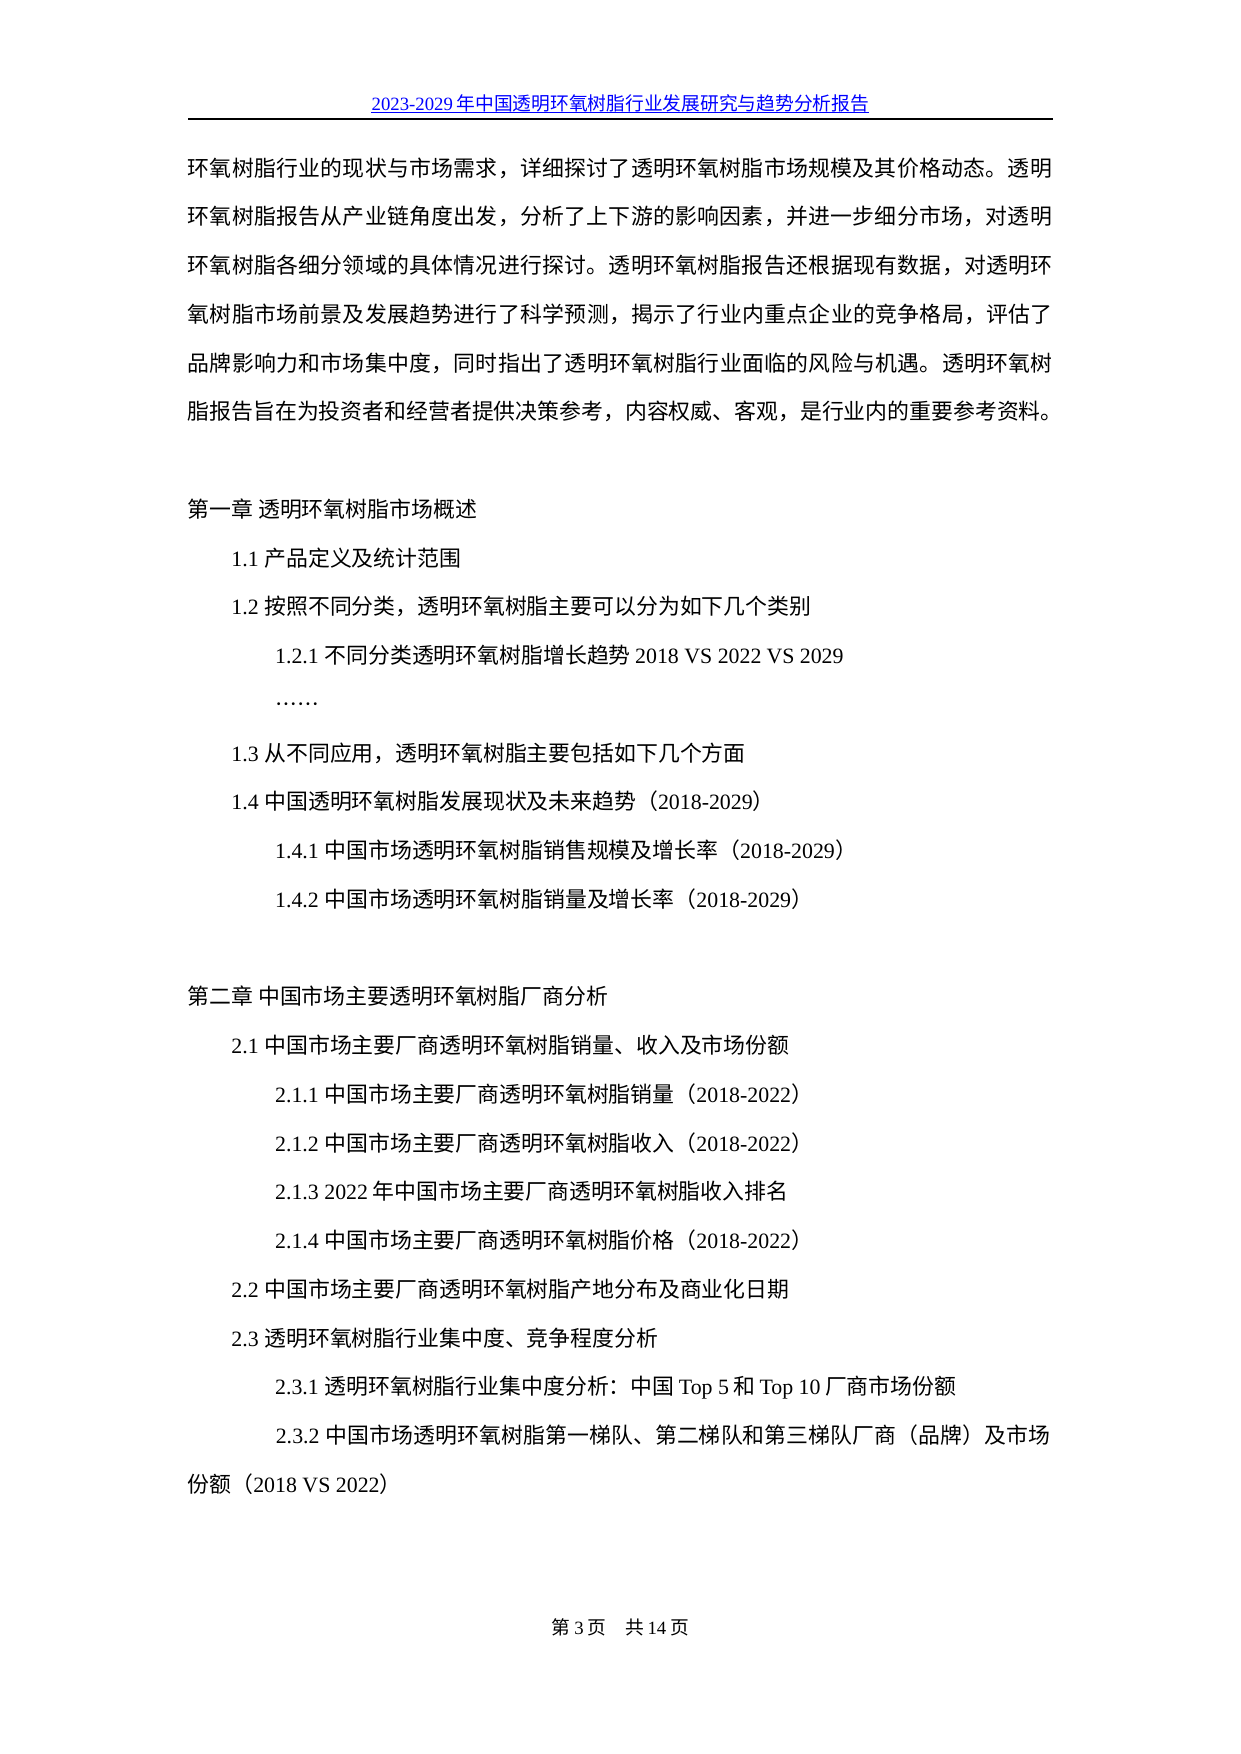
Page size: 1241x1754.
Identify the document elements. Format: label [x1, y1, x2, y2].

text [187, 150, 1053, 1499]
